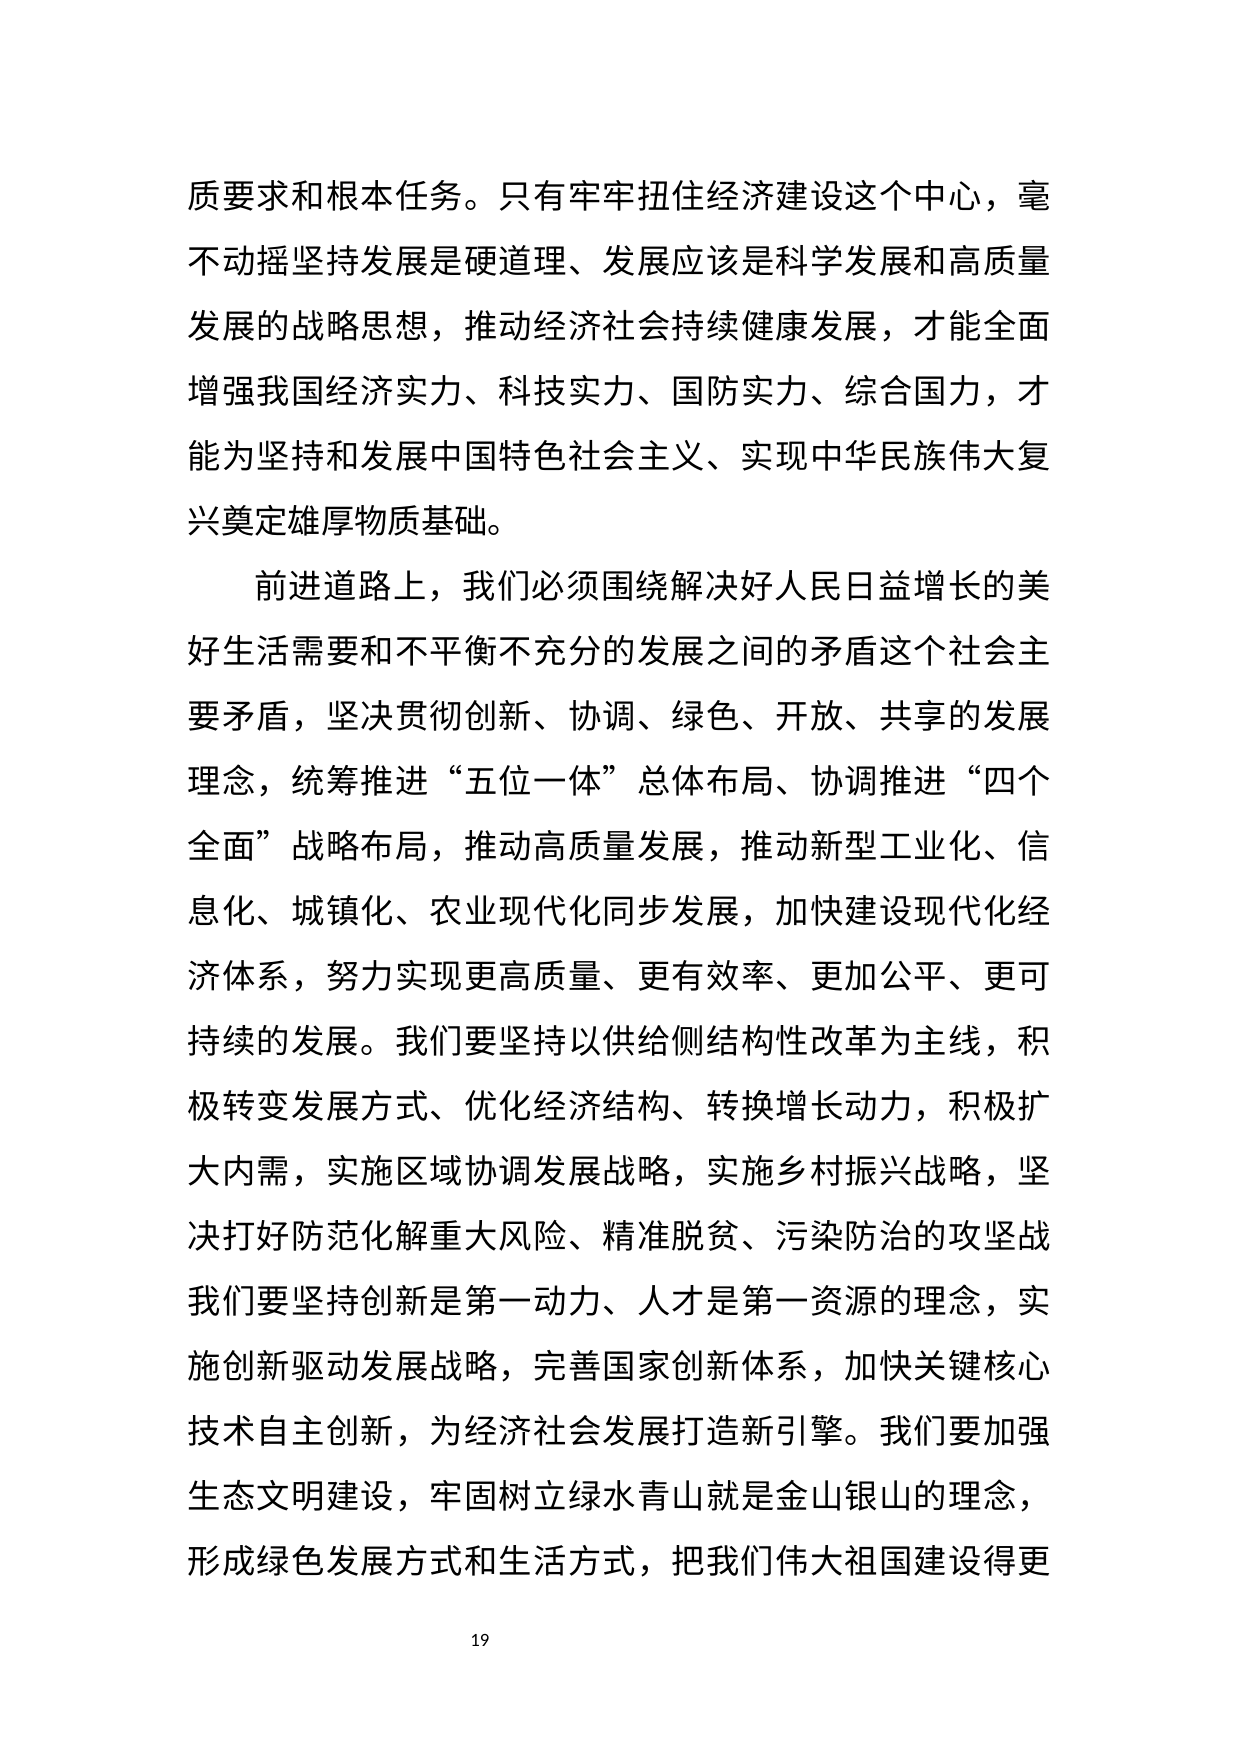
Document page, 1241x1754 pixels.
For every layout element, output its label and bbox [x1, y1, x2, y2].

text [187, 162, 1053, 552]
text [187, 552, 1053, 1592]
